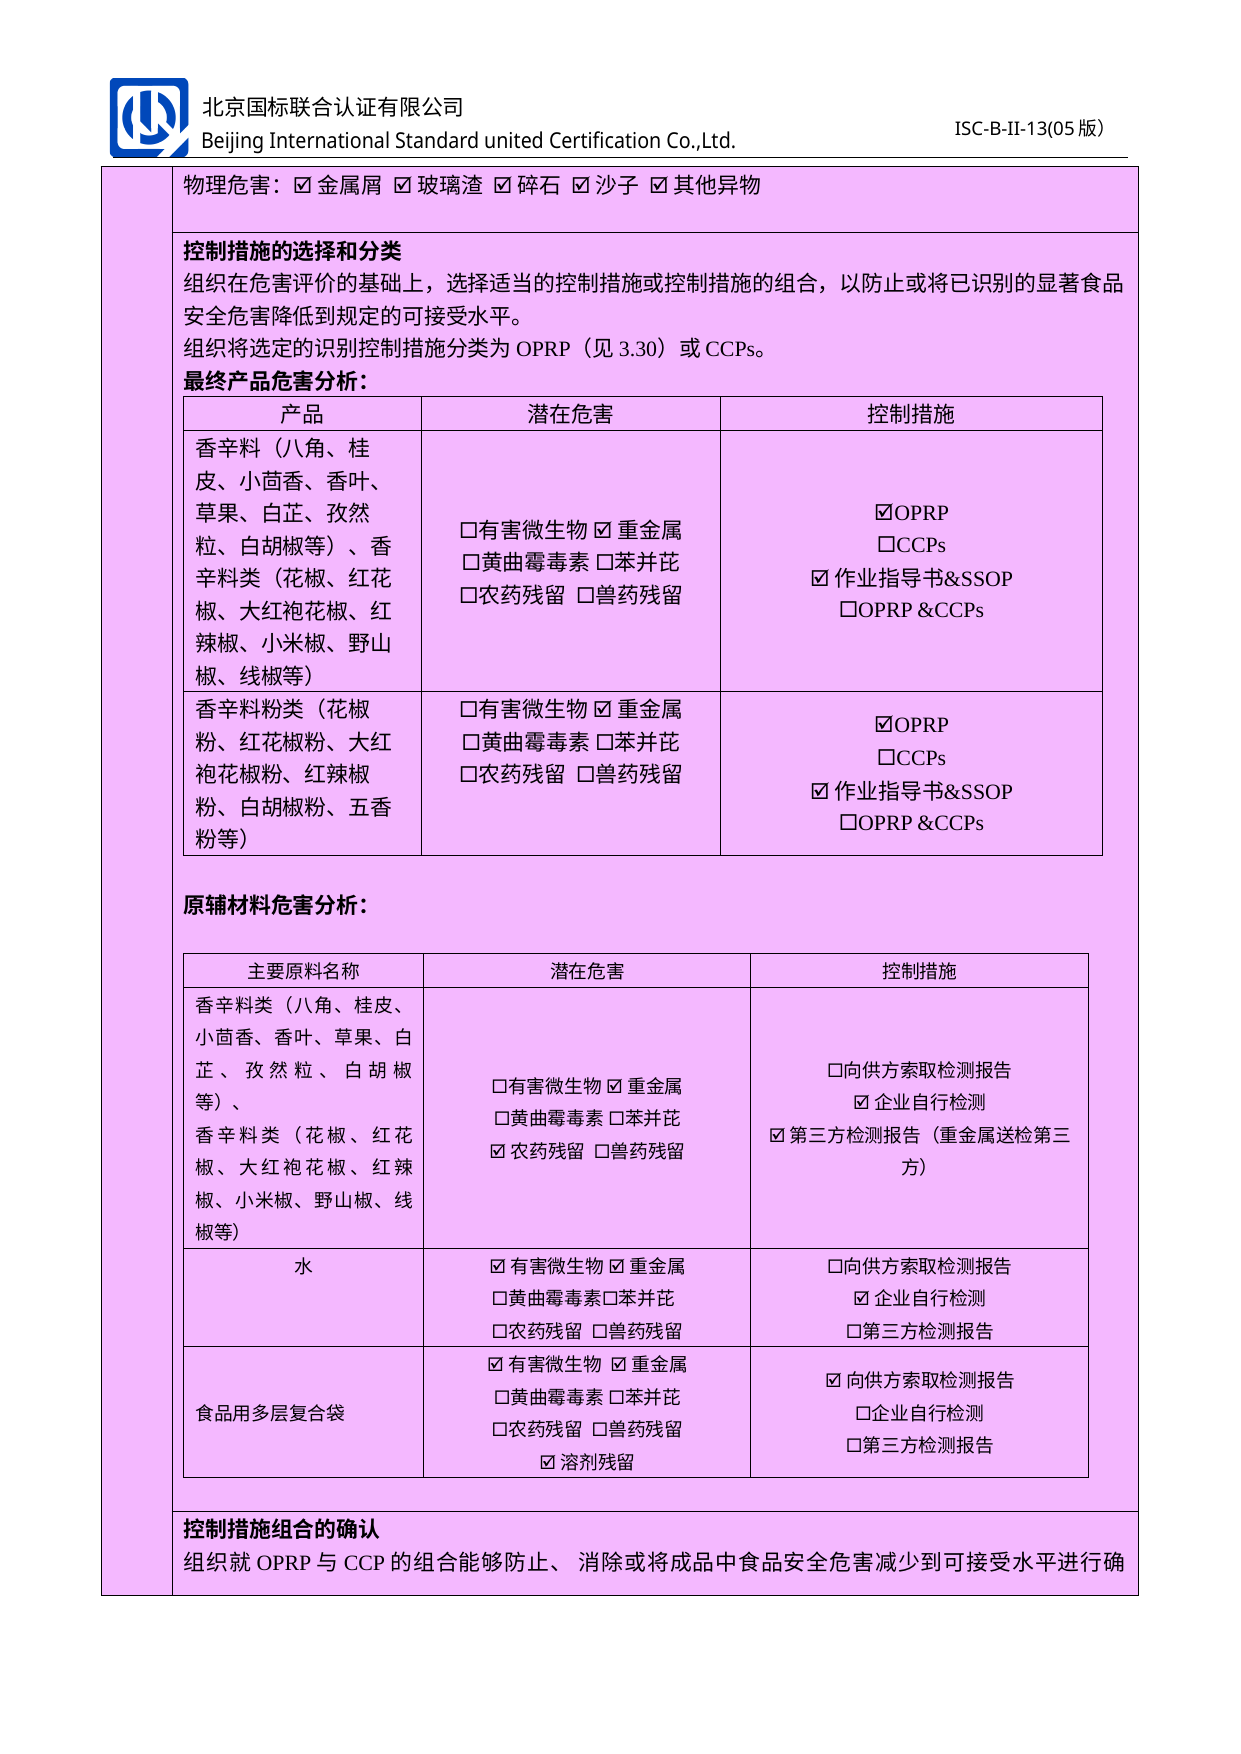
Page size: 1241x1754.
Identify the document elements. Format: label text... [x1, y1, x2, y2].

table_cell 控制措施的选择和分类 组织在危害评价的基础上，选择适当的控制措施或控制措施的组合，以防止或将已识别的显著食品安全危害降低到规定的可接受水平。 组织将选定的识别控制措施分类为OPRP（见3.30）或CCPs。 最终产品危害分析： 原辅材料危害分析： [173, 233, 1138, 1511]
picture [109, 78, 189, 158]
